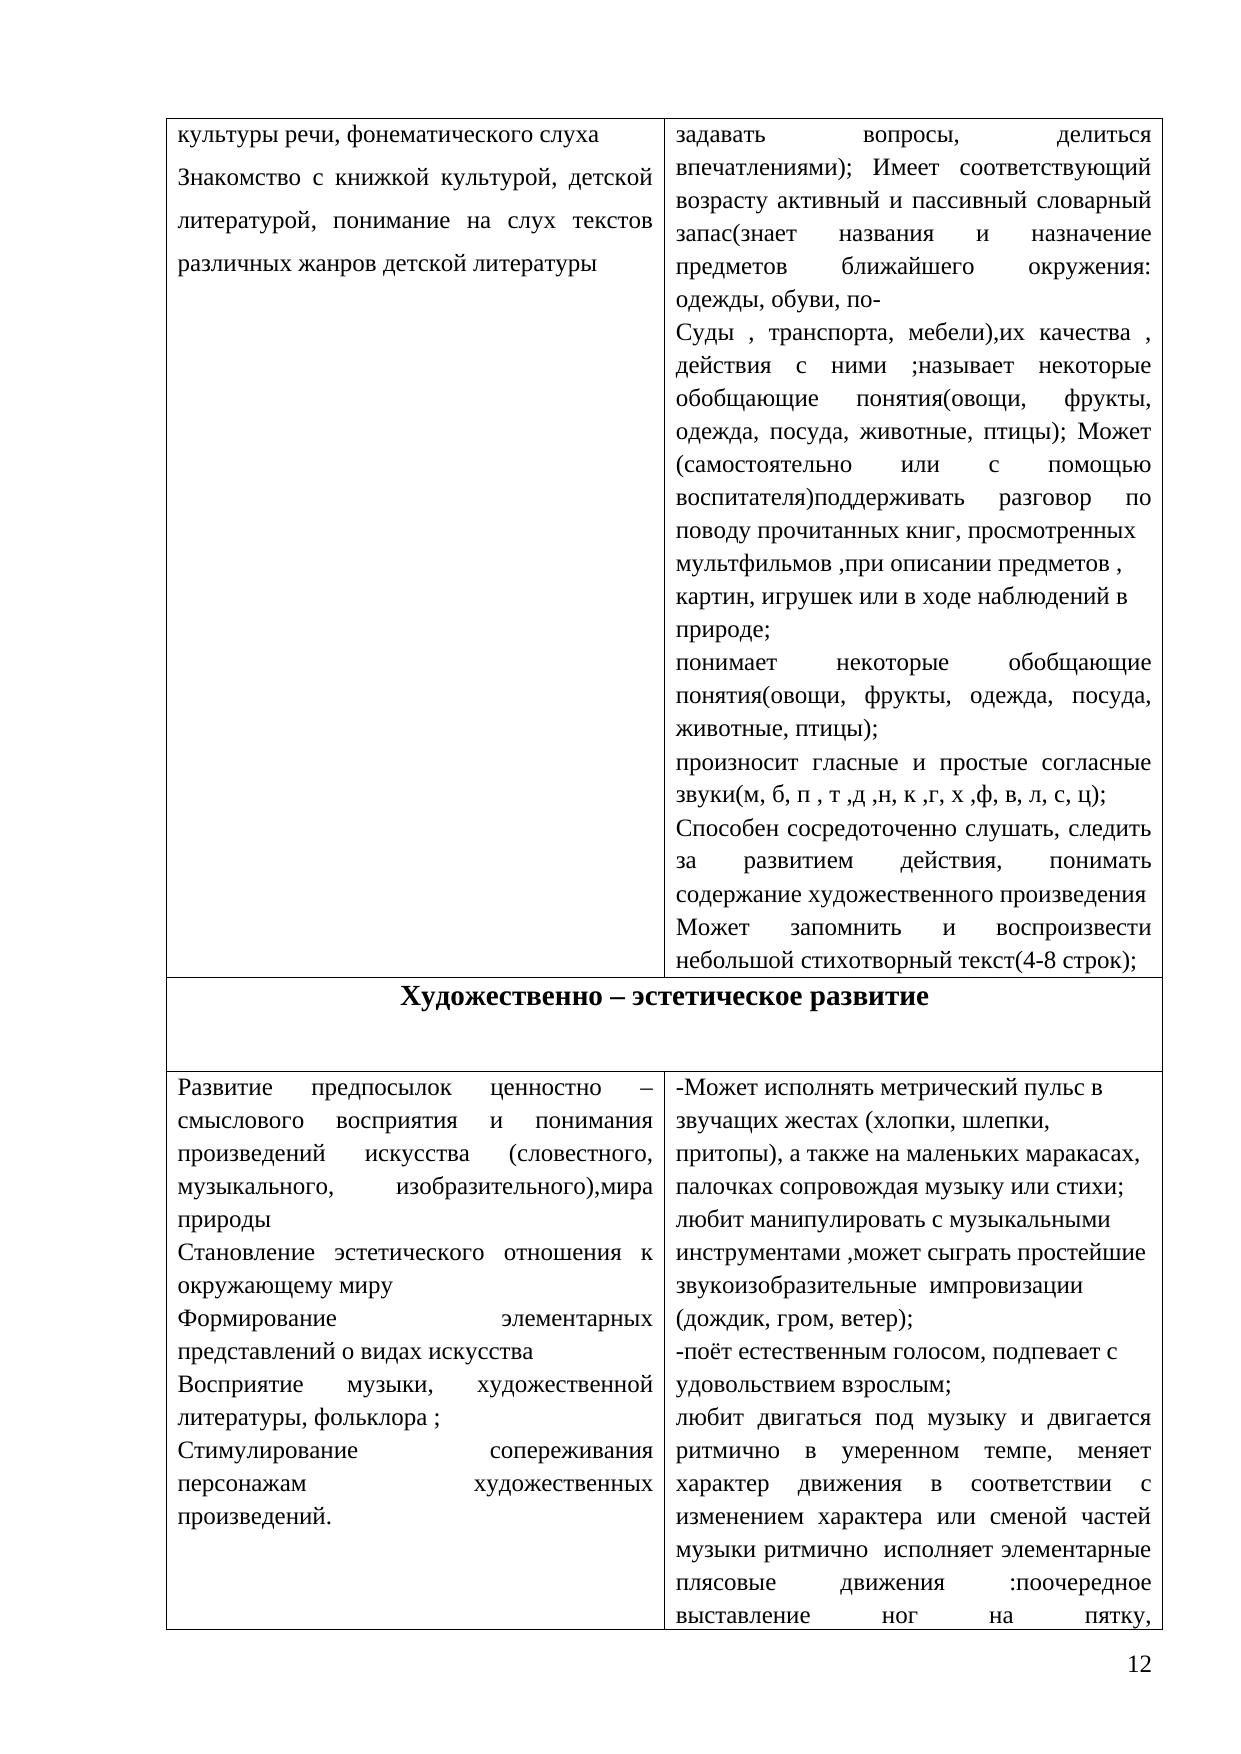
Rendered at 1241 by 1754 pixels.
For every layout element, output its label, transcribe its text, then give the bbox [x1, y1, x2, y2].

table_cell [665, 1072, 1162, 1629]
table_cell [167, 1072, 664, 1629]
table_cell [167, 119, 664, 977]
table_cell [665, 119, 1162, 977]
table_cell Художественно – эстетическое развитие [167, 978, 1162, 1071]
